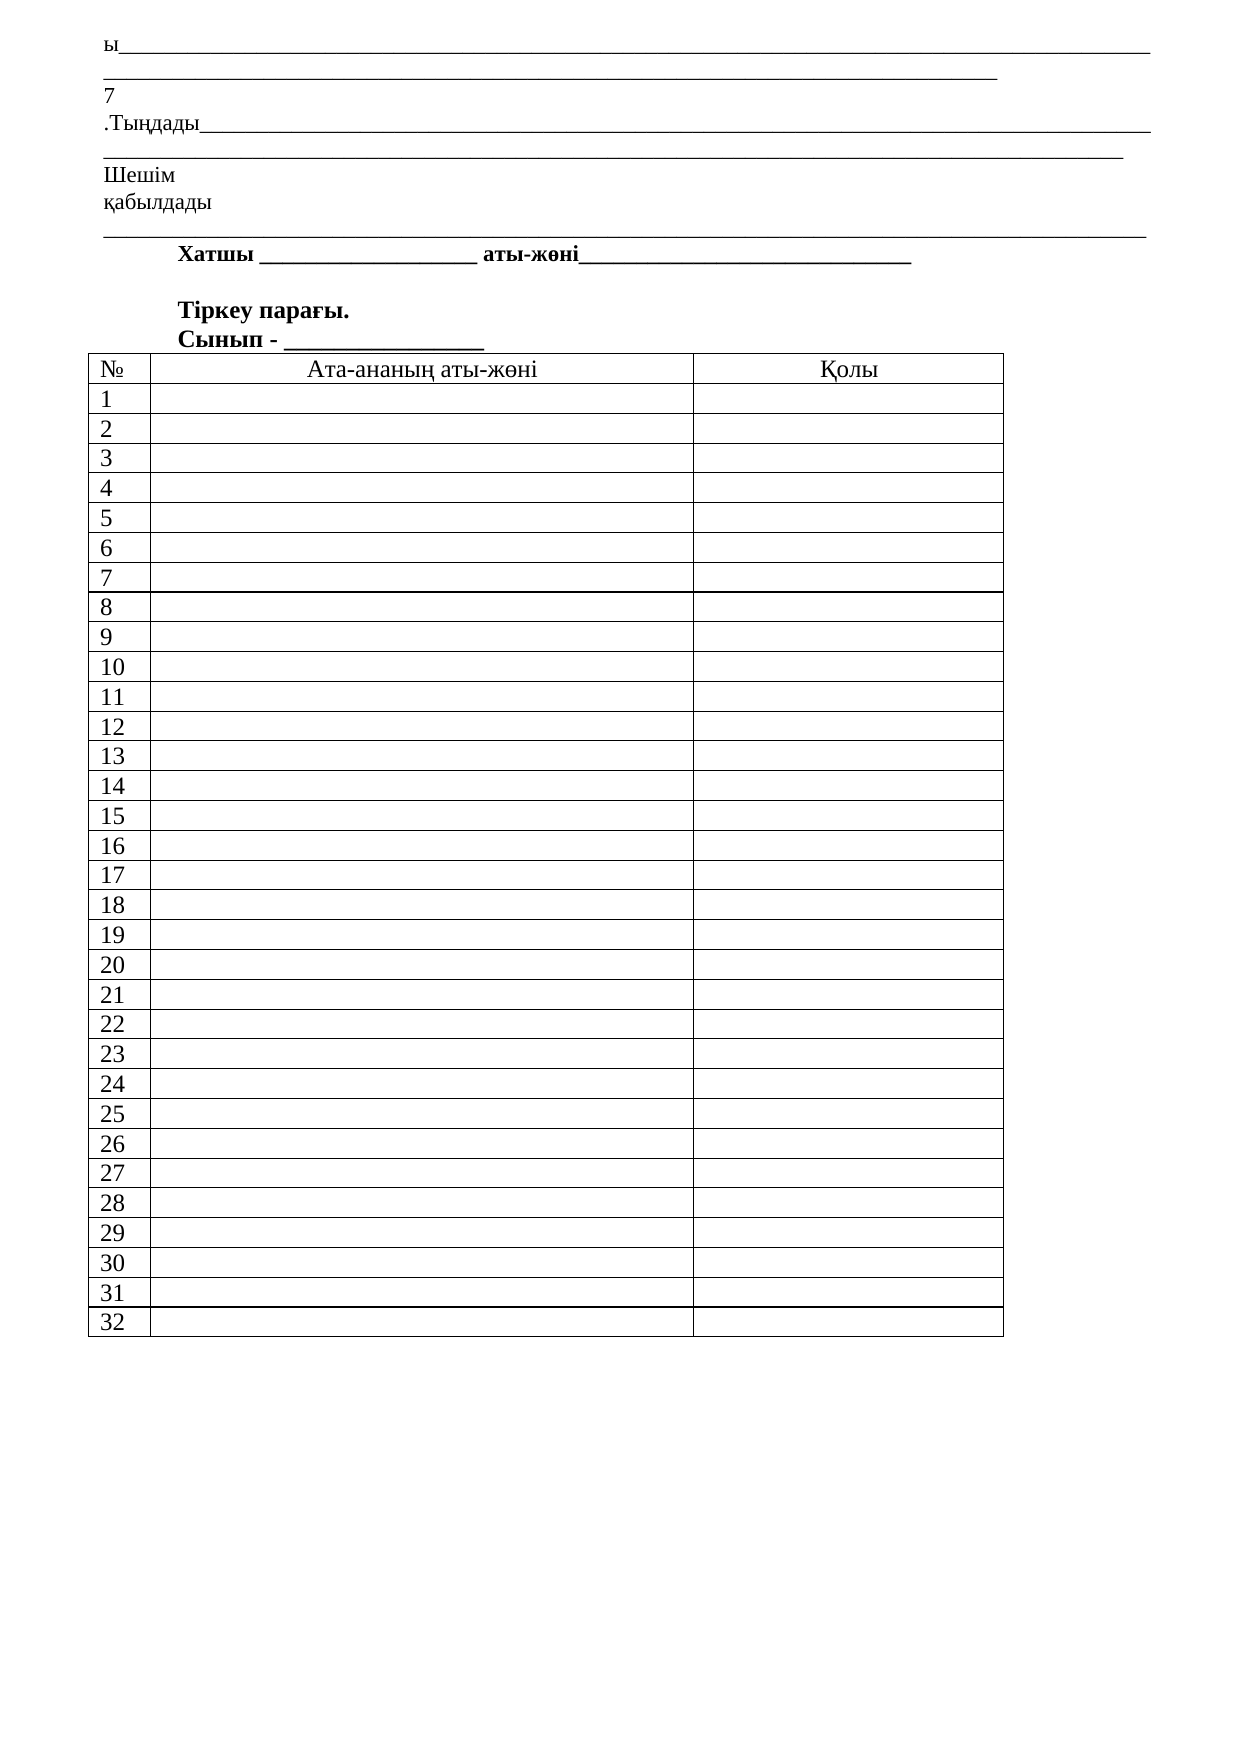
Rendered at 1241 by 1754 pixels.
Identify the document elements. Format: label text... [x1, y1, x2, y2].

table_cell [151, 1308, 693, 1336]
table_cell [694, 533, 1003, 562]
text Тіркеу парағы. [177, 296, 1152, 324]
table_cell [694, 1039, 1003, 1068]
table_cell [151, 1188, 693, 1217]
table_cell [151, 563, 693, 591]
table_cell [151, 890, 693, 919]
table_cell [151, 950, 693, 979]
table_cell 3 [89, 444, 150, 472]
table_cell [694, 563, 1003, 591]
table_cell [694, 920, 1003, 949]
table_cell [694, 1069, 1003, 1098]
table_cell 29 [89, 1218, 150, 1247]
table_cell [694, 1159, 1003, 1187]
table_cell 6 [89, 533, 150, 562]
table_cell [151, 861, 693, 889]
table_cell [694, 622, 1003, 651]
table_cell [151, 1248, 693, 1277]
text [103, 29, 1152, 82]
table_cell 15 [89, 801, 150, 830]
table_cell [151, 831, 693, 859]
table_cell [694, 384, 1003, 413]
table_cell [694, 1010, 1003, 1038]
table_cell 19 [89, 920, 150, 949]
table_header Ата-ананың аты-жөні [151, 354, 693, 383]
table_cell [694, 414, 1003, 442]
table_cell [694, 593, 1003, 621]
table_cell 11 [89, 682, 150, 711]
table_cell [151, 414, 693, 442]
table_cell [151, 622, 693, 651]
table_cell [151, 682, 693, 711]
table_cell [151, 771, 693, 800]
table_cell [151, 1069, 693, 1098]
table_cell [151, 533, 693, 562]
table_cell 17 [89, 861, 150, 889]
table_cell [694, 444, 1003, 472]
text қабылдады ___________________________________________________________________________________________ [103, 188, 1152, 240]
table_cell [694, 1188, 1003, 1217]
table_cell [151, 1218, 693, 1247]
table_cell [694, 950, 1003, 979]
table_cell [694, 741, 1003, 770]
table_cell 21 [89, 980, 150, 1008]
table_cell [151, 1278, 693, 1306]
table_cell 31 [89, 1278, 150, 1306]
table_cell 8 [89, 593, 150, 621]
table_cell 18 [89, 890, 150, 919]
table_cell [694, 890, 1003, 919]
table_cell 4 [89, 473, 150, 502]
table_cell 9 [89, 622, 150, 651]
table_cell [151, 593, 693, 621]
table_cell [694, 712, 1003, 740]
table_cell [151, 473, 693, 502]
table_header Қолы [694, 354, 1003, 383]
table_cell [694, 1218, 1003, 1247]
table_cell [151, 1129, 693, 1157]
table_cell [151, 444, 693, 472]
table_cell 12 [89, 712, 150, 740]
table_cell 32 [89, 1308, 150, 1336]
table_cell [151, 1099, 693, 1128]
table_cell 13 [89, 741, 150, 770]
table_cell [151, 741, 693, 770]
table_cell [694, 1099, 1003, 1128]
table_cell [694, 771, 1003, 800]
table_cell 14 [89, 771, 150, 800]
table_cell [694, 473, 1003, 502]
table_cell [694, 1278, 1003, 1306]
table_cell [151, 920, 693, 949]
table_cell [694, 831, 1003, 859]
table_cell 10 [89, 652, 150, 681]
table_cell [694, 861, 1003, 889]
table_cell 23 [89, 1039, 150, 1068]
table_cell [151, 1039, 693, 1068]
table_cell [151, 503, 693, 532]
table_header № [89, 354, 150, 383]
table_cell [151, 652, 693, 681]
table_cell [694, 682, 1003, 711]
table_cell 16 [89, 831, 150, 859]
table_cell 7 [89, 563, 150, 591]
table_cell [694, 980, 1003, 1008]
table_cell 27 [89, 1159, 150, 1187]
text 7.Тыңдады____________________________________________________________________________________________________________________________________________________________________________ [103, 82, 1152, 161]
table_cell [694, 801, 1003, 830]
table_cell [694, 1248, 1003, 1277]
table_cell 26 [89, 1129, 150, 1157]
table_cell 28 [89, 1188, 150, 1217]
table_cell [151, 712, 693, 740]
table_cell [694, 503, 1003, 532]
table_cell [694, 652, 1003, 681]
text Хатшы ___________________ аты-жөні_____________________________ [177, 240, 1152, 267]
table_cell 24 [89, 1069, 150, 1098]
table_cell 25 [89, 1099, 150, 1128]
table_cell 5 [89, 503, 150, 532]
text Шешім [103, 161, 1152, 188]
table_cell 30 [89, 1248, 150, 1277]
table_cell 1 [89, 384, 150, 413]
table_cell 2 [89, 414, 150, 442]
table_cell 22 [89, 1010, 150, 1038]
table_cell [151, 980, 693, 1008]
table_cell 20 [89, 950, 150, 979]
table_cell [151, 801, 693, 830]
table_cell [151, 1010, 693, 1038]
table_cell [694, 1308, 1003, 1336]
table_cell [151, 384, 693, 413]
table_cell [694, 1129, 1003, 1157]
text Сынып - ________________ [177, 324, 1152, 353]
table_cell [151, 1159, 693, 1187]
